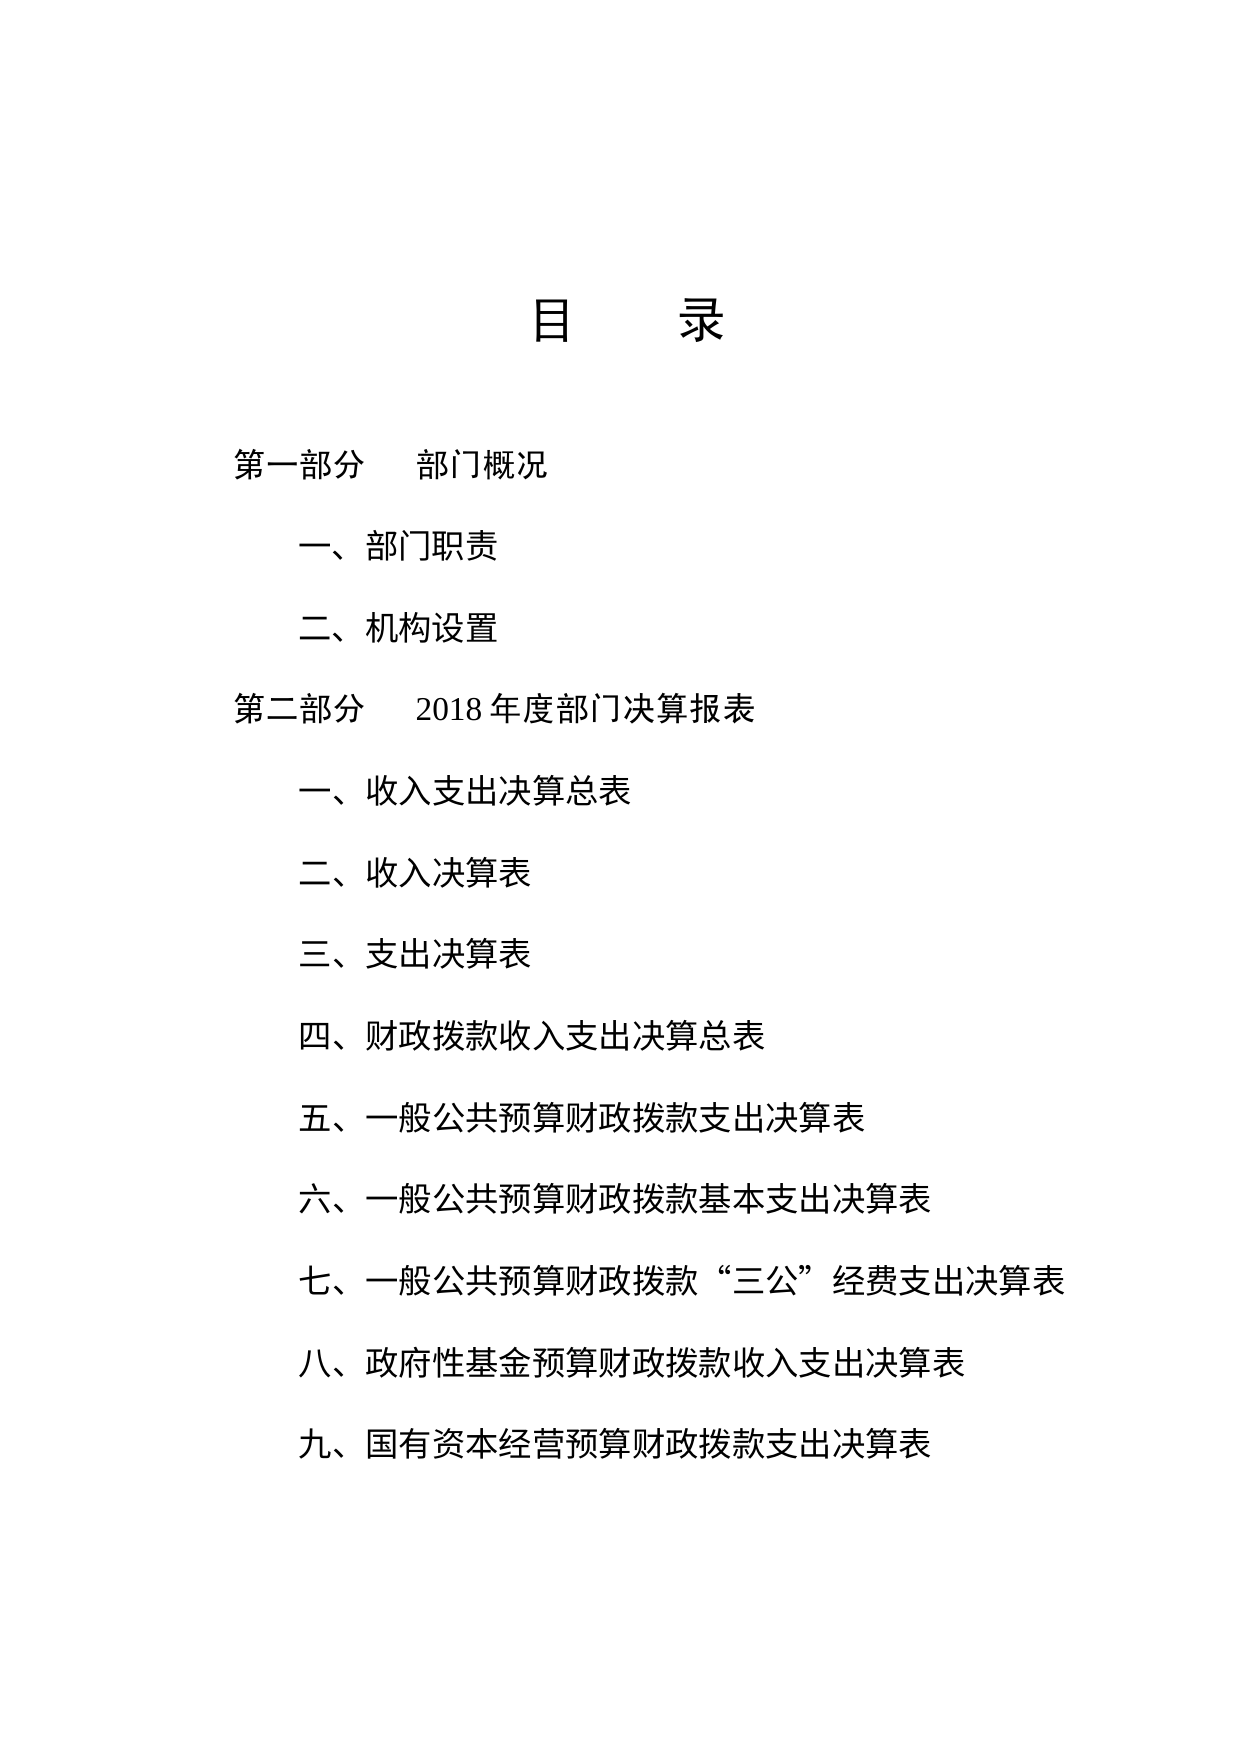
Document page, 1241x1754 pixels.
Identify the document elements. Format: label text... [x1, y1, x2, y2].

text 五、一般公共预算财政拨款支出决算表 [232, 1083, 1087, 1148]
text 第一部分 部门概况 [165, 429, 1087, 494]
text 七、一般公共预算财政拨款“三公”经费支出决算表 [232, 1246, 1087, 1311]
text 第二部分 2018年度部门决算报表 [165, 674, 1087, 739]
text 一、部门职责 [165, 511, 1087, 576]
text 一、收入支出决算总表 [232, 756, 1087, 821]
text 二、机构设置 [165, 593, 1087, 658]
text 八、政府性基金预算财政拨款收入支出决算表 [232, 1328, 1087, 1393]
text 目 录 [165, 283, 1087, 348]
text 四、财政拨款收入支出决算总表 [232, 1001, 1087, 1066]
text 三、支出决算表 [232, 919, 1087, 984]
text 二、收入决算表 [232, 838, 1087, 903]
text 九、国有资本经营预算财政拨款支出决算表 [232, 1409, 1087, 1474]
text 六、一般公共预算财政拨款基本支出决算表 [232, 1164, 1087, 1229]
